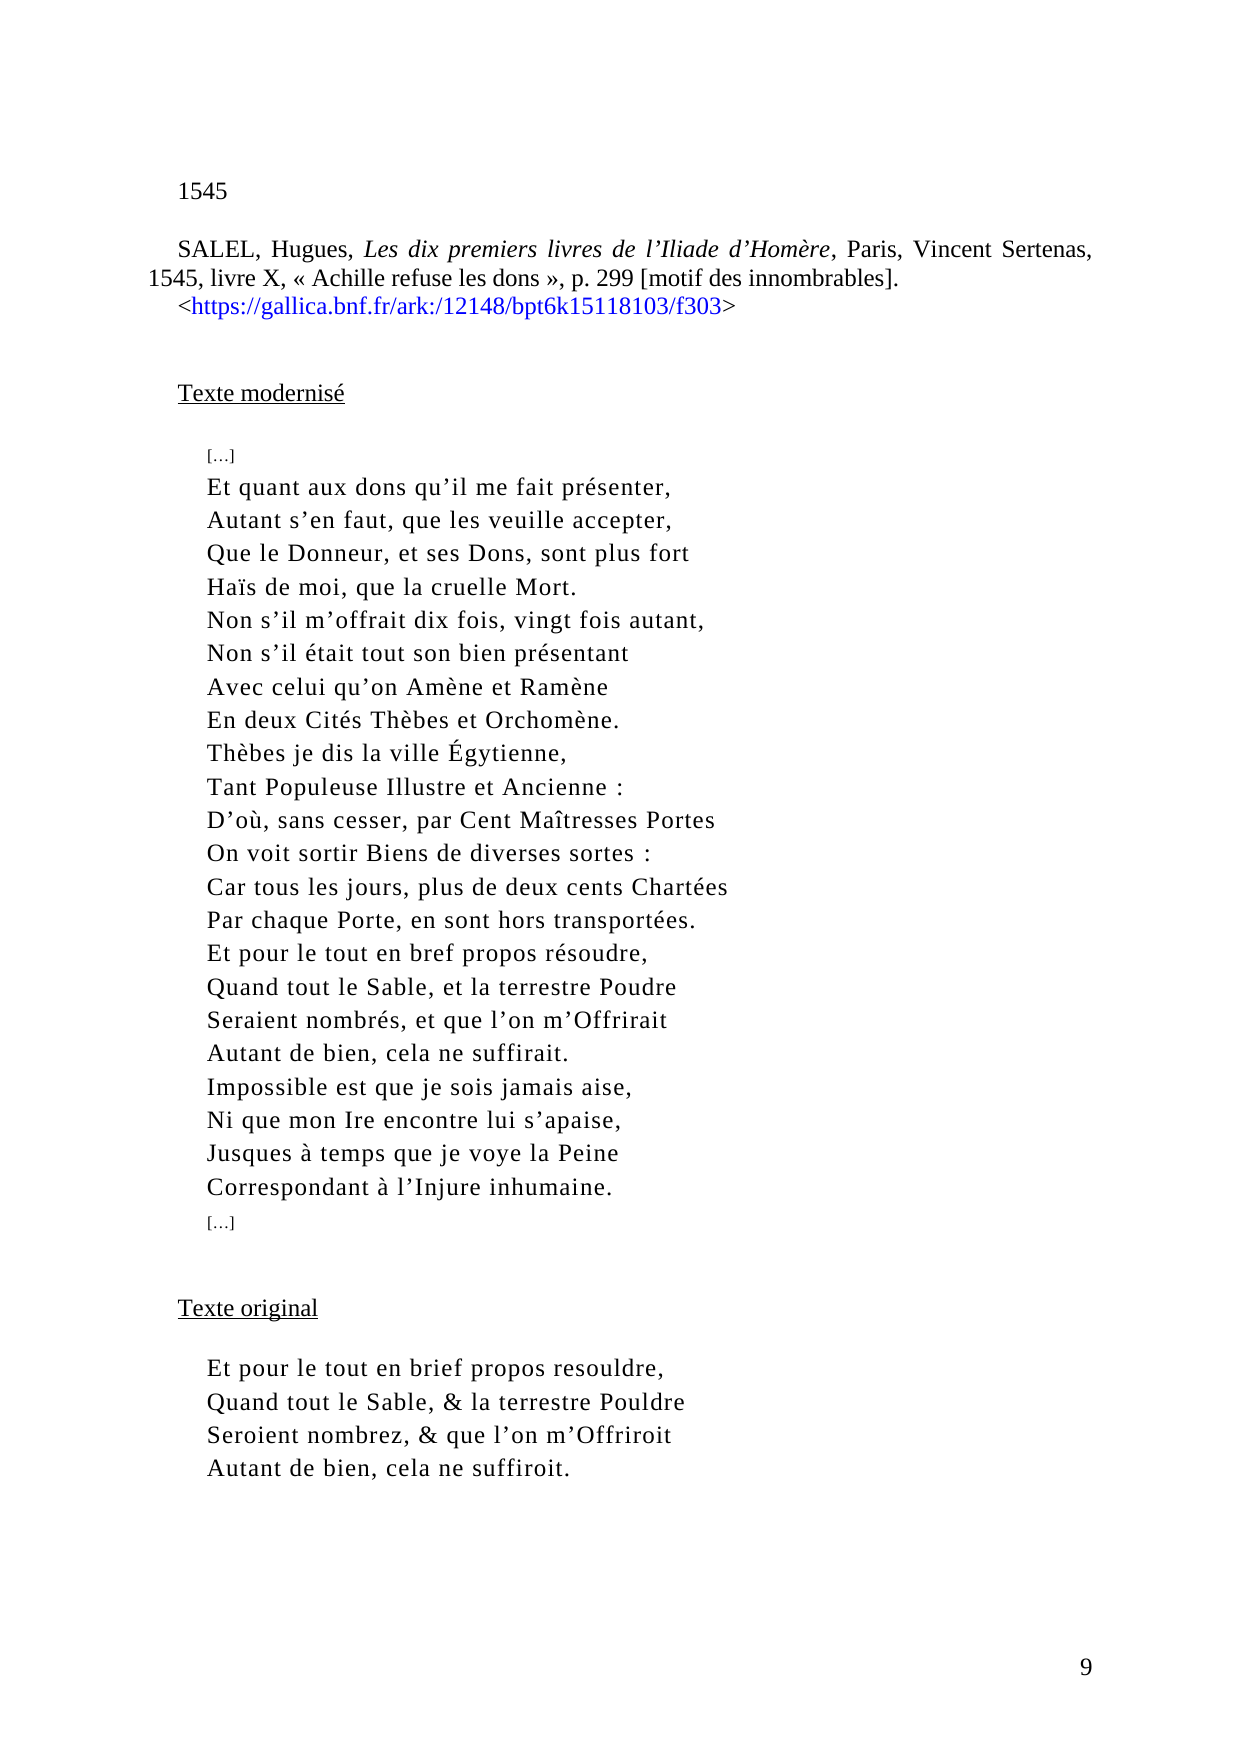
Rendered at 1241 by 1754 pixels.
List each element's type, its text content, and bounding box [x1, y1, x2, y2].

text Quand tout le Sable, et la terrestre Poudre [207, 968, 1093, 1002]
text 1545 [148, 176, 1093, 205]
text SALEL, Hugues, Les dix premiers livres de l’Iliade d’Homère, Paris, Vincent Sertenas, 1545, livre X, « Achille refuse les dons », p. 299 [motif des innombrables]. [148, 234, 1093, 291]
text Et pour le tout en bref propos résoudre, [207, 935, 1093, 968]
text Et pour le tout en brief propos resouldre, [207, 1350, 1093, 1383]
text Autant de bien, cela ne suffirait. [207, 1035, 1093, 1068]
text Correspondant à l’Injure inhumaine. [207, 1168, 1093, 1202]
text Non s’il m’offrait dix fois, vingt fois autant, [207, 602, 1093, 635]
text Que le Donneur, et ses Dons, sont plus fort [207, 535, 1093, 568]
text Non s’il était tout son bien présentant [207, 635, 1093, 668]
text Quand tout le Sable, & la terrestre Pouldre [207, 1383, 1093, 1417]
text D’où, sans cesser, par Cent Maîtresses Portes [207, 802, 1093, 835]
text Tant Populeuse Illustre et Ancienne : [207, 768, 1093, 802]
text Car tous les jours, plus de deux cents Chartées [207, 868, 1093, 902]
text […] [177, 1202, 1093, 1235]
text En deux Cités Thèbes et Orchomène. [207, 702, 1093, 735]
text Texte modernisé [148, 378, 1093, 406]
text Par chaque Porte, en sont hors transportées. [207, 902, 1093, 935]
text On voit sortir Biens de diverses sortes : [207, 835, 1093, 868]
text Haïs de moi, que la cruelle Mort. [207, 568, 1093, 602]
text Seraient nombrés, et que l’on m’Offrirait [207, 1002, 1093, 1035]
text Autant s’en faut, que les veuille accepter, [207, 502, 1093, 535]
text Texte original [148, 1293, 1093, 1321]
text Thèbes je dis la ville Égytienne, [207, 735, 1093, 768]
text Et quant aux dons qu’il me fait présenter, [207, 468, 1093, 502]
text Ni que mon Ire encontre lui s’apaise, [207, 1102, 1093, 1135]
text Jusques à temps que je voye la Peine [207, 1135, 1093, 1168]
text […] [177, 435, 1093, 468]
text <https://gallica.bnf.fr/ark:/12148/bpt6k15118103/f303> [148, 291, 1093, 320]
text Autant de bien, cela ne suffiroit. [207, 1450, 1093, 1483]
text Seroient nombrez, & que l’on m’Offriroit [207, 1417, 1093, 1450]
text Avec celui qu’on Amène et Ramène [207, 668, 1093, 702]
text Impossible est que je sois jamais aise, [207, 1068, 1093, 1102]
